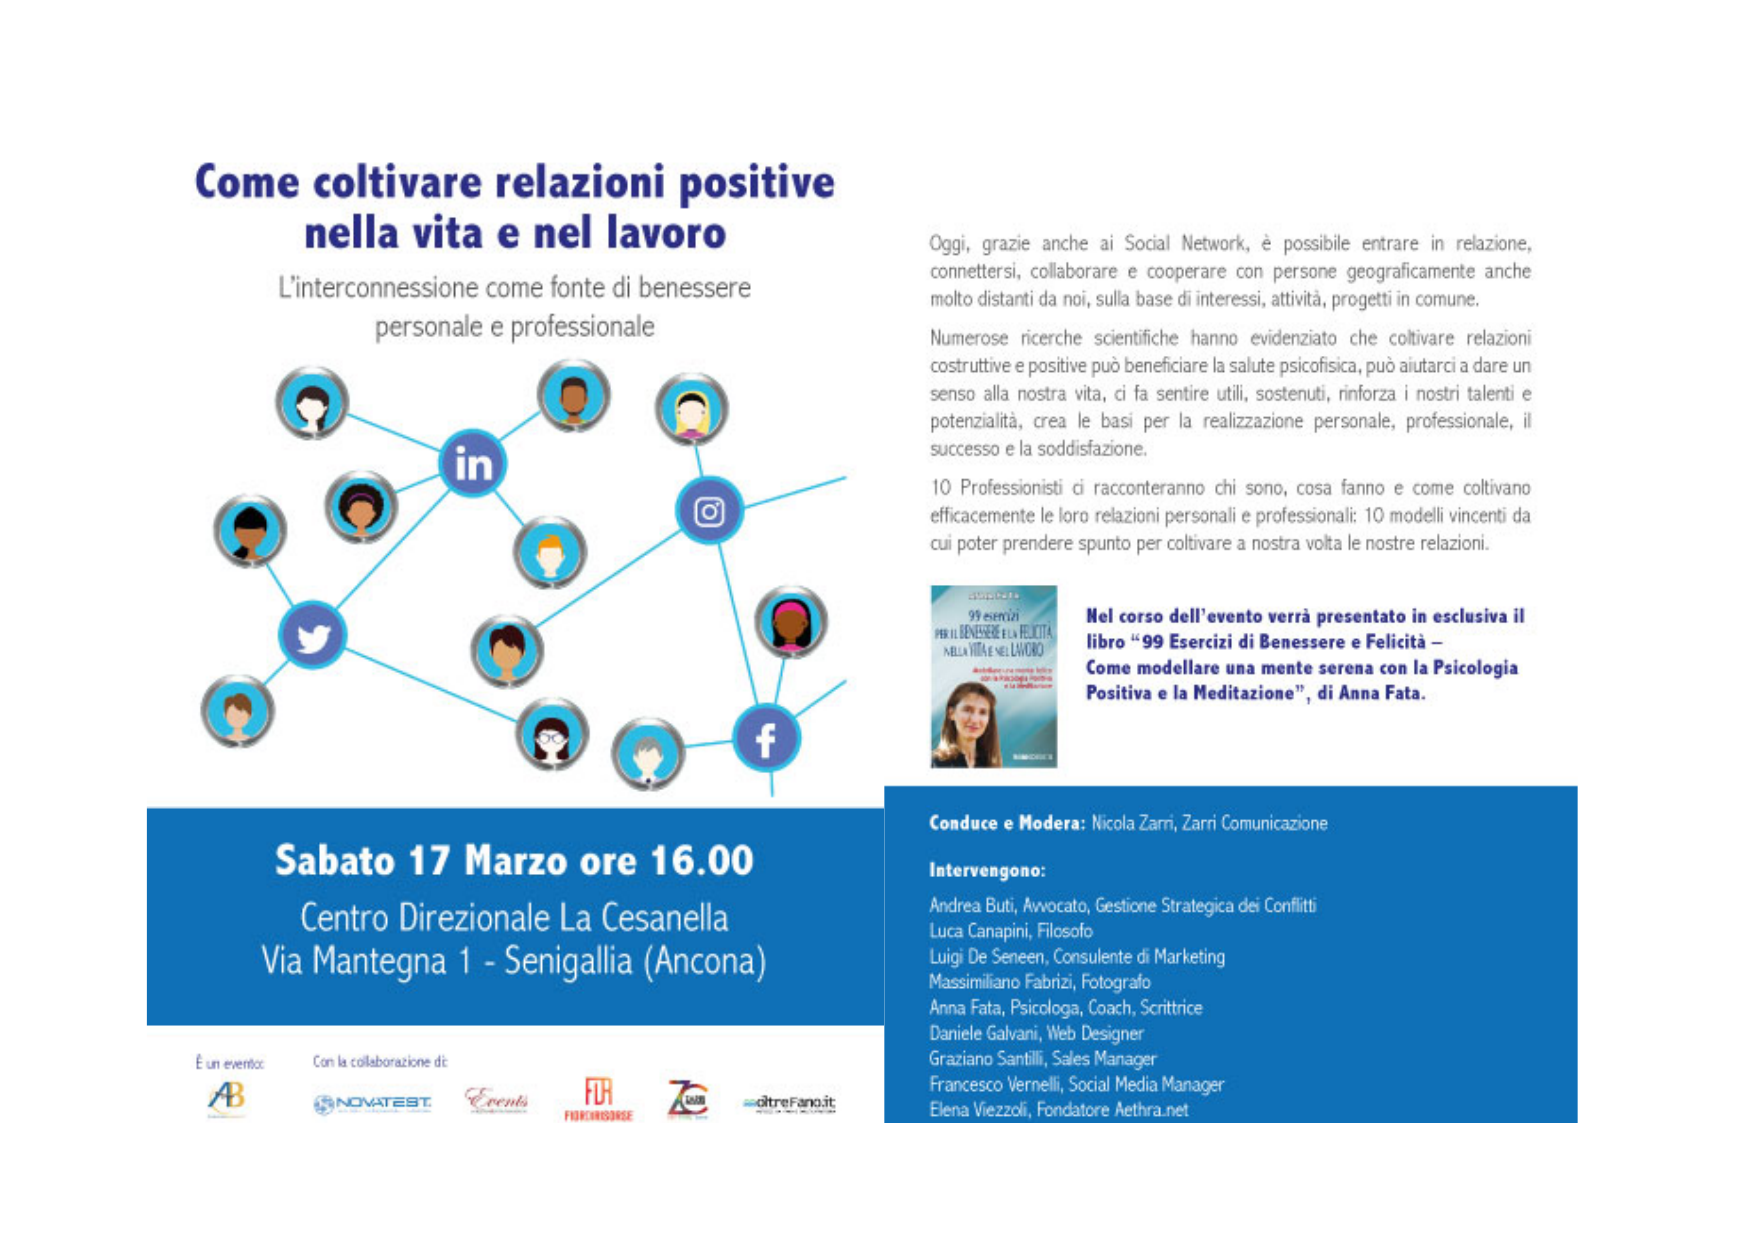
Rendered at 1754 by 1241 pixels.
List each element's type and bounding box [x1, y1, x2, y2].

picture [146, 118, 1578, 1123]
